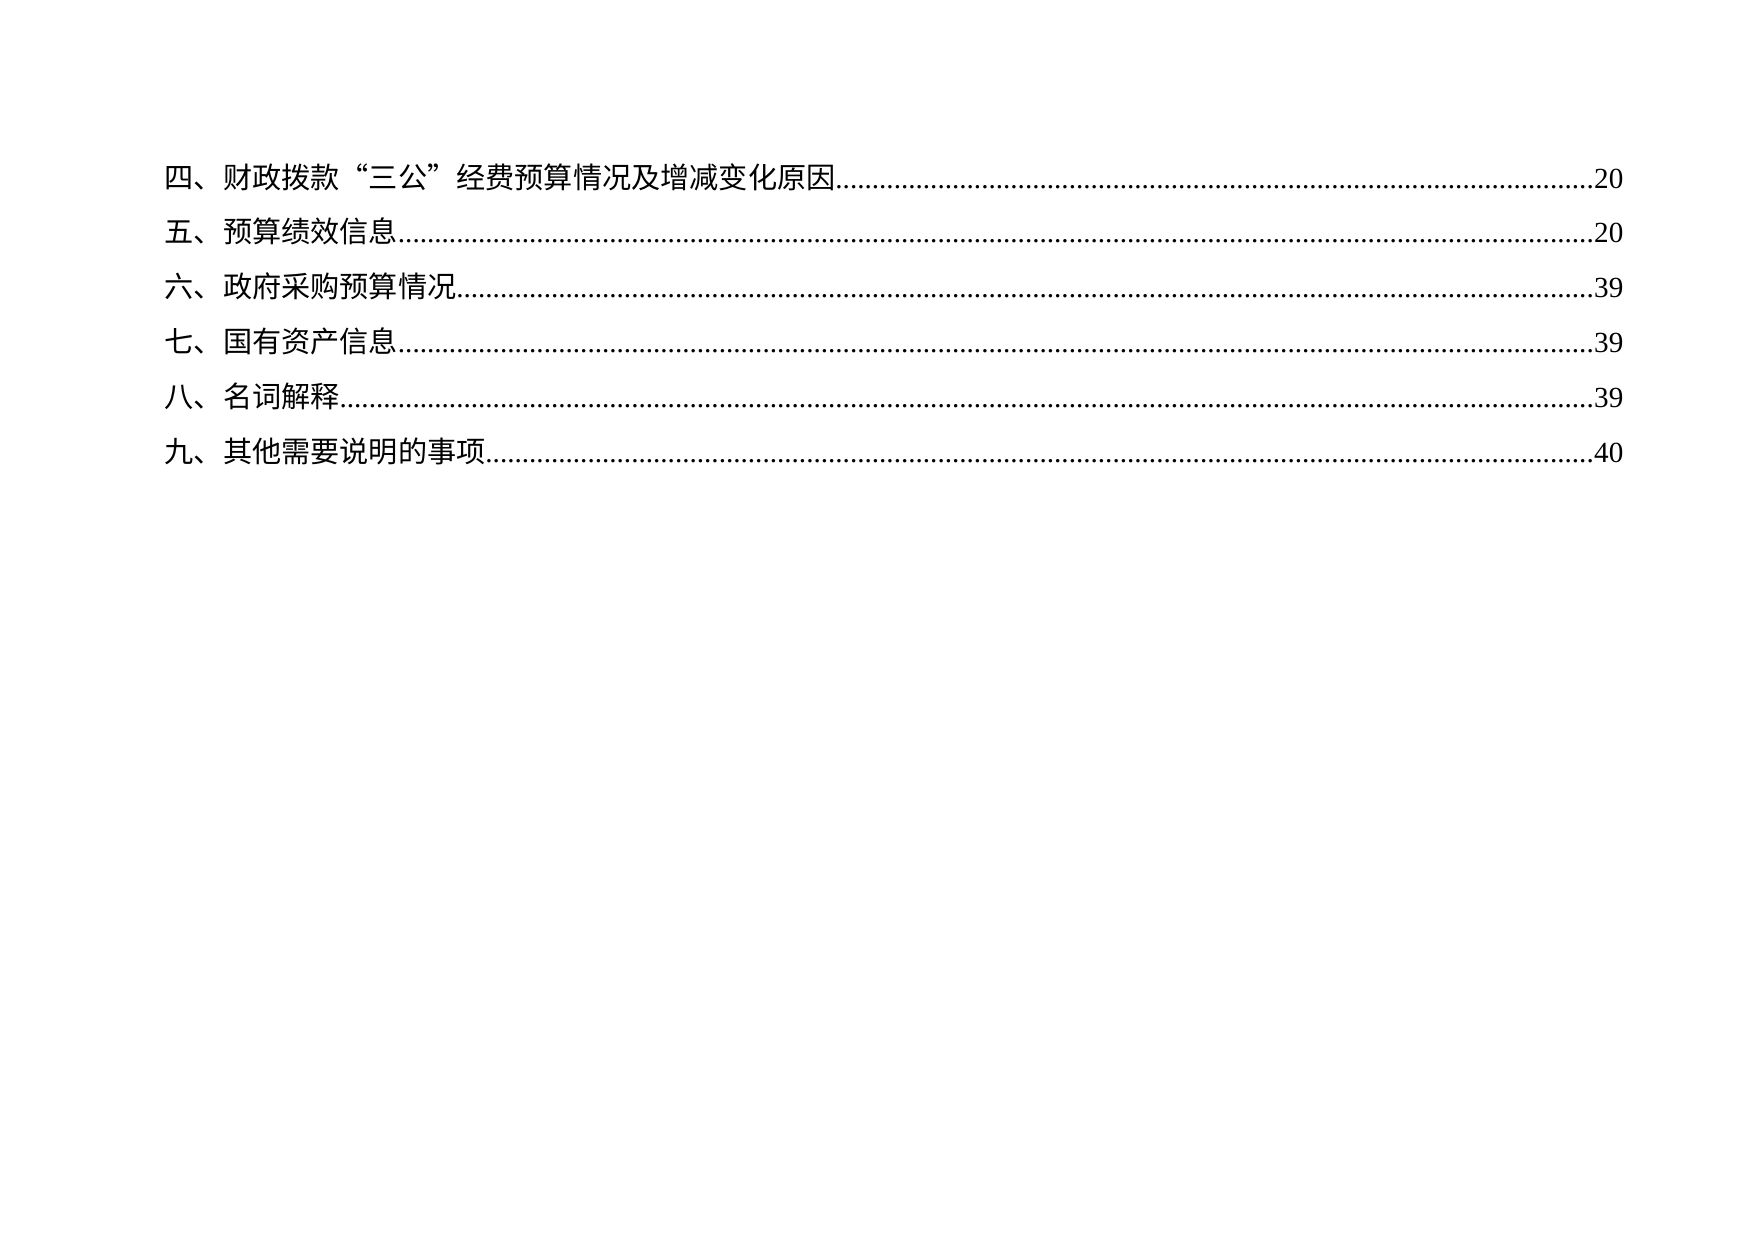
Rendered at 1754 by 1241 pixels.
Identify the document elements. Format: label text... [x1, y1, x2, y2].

text 六、政府采购预算情况 39 [106, 264, 1648, 306]
text 七、国有资产信息 39 [106, 319, 1648, 361]
text 八、名词解释 39 [106, 373, 1648, 416]
text 五、预算绩效信息 20 [106, 209, 1648, 251]
text 四、财政拨款“三公”经费预算情况及增减变化原因 20 [106, 154, 1648, 197]
text 九、其他需要说明的事项 40 [106, 428, 1648, 471]
